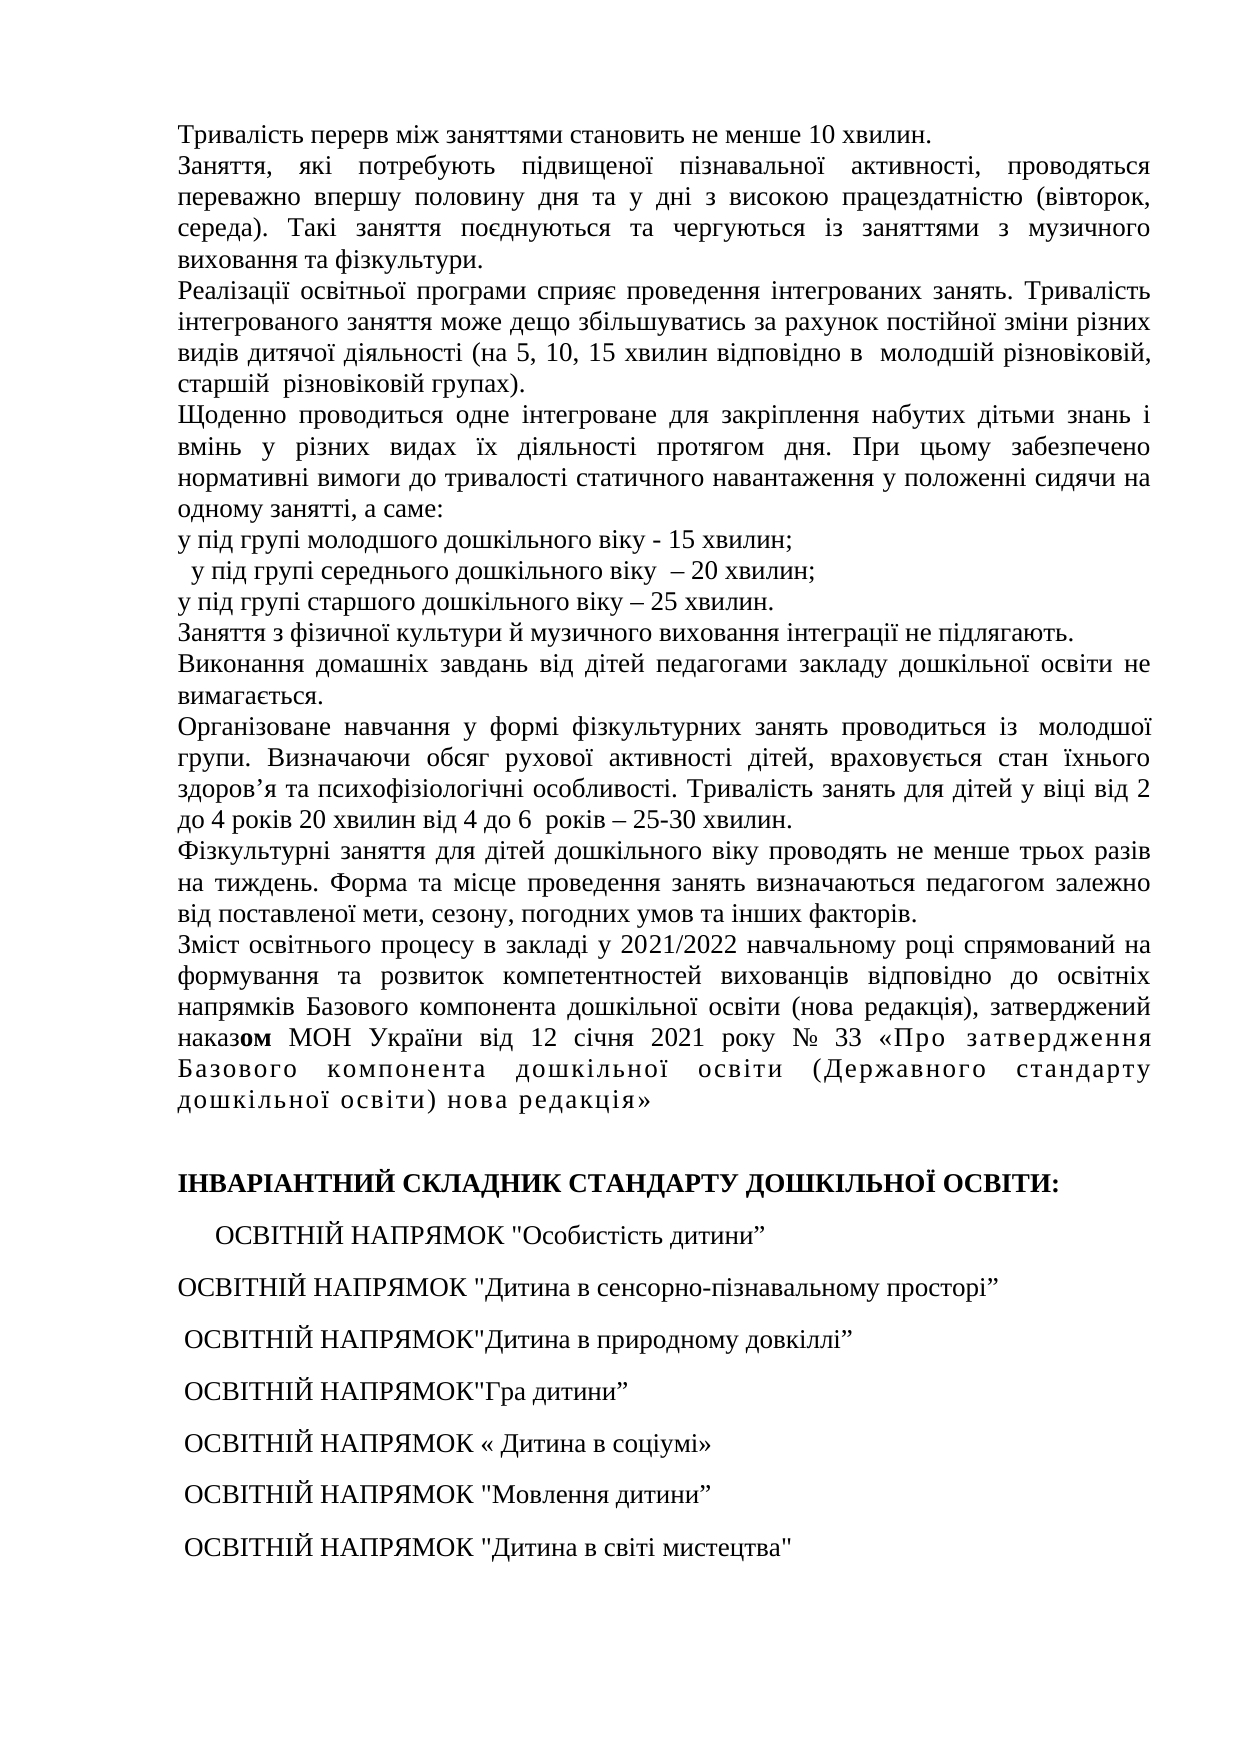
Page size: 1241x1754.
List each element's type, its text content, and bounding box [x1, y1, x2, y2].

text Зміст освітнього процесу в закладі у 2021/2022 навчальному році спрямований на формування та розвиток компетентностей вихованців відповідно до освітніх напрямків Базового компонента дошкільної освіти (нова редакція), затверджений наказом МОН України від 12 січня 2021 року № 33 «Про затвердження Базового компонента дошкільної освіти (Державного стандарту дошкільної освіти) нова редакція» [177, 928, 1152, 1115]
text ОСВІТНІЙ НАПРЯМОК "Дитина в сенсорно-пізнавальному просторі” [177, 1271, 1152, 1302]
text Щоденно проводиться одне інтегроване для закріплення набутих дітьми знань і вмінь у різних видах їх діяльності протягом дня. При цьому забезпечено нормативні вимоги до тривалості статичного навантаження у положенні сидячи на одному занятті, а саме: [177, 398, 1152, 523]
text Організоване навчання у формі фізкультурних занять проводиться із молодшої групи. Визначаючи обсяг рухової активності дітей, враховується стан їхнього здоров’я та психофізіологічні особливості. Тривалість занять для дітей у віці від 2 до 4 років 20 хвилин від 4 до 6 років – 25-30 хвилин. [177, 710, 1152, 834]
text у під групі середнього дошкільного віку – 20 хвилин; [177, 554, 1152, 585]
text ОСВІТНІЙ НАПРЯМОК"Гра дитини” [177, 1375, 1152, 1406]
text ІНВАРІАНТНИЙ СКЛАДНИК СТАНДАРТУ ДОШКІЛЬНОЇ ОСВІТИ: [177, 1167, 1152, 1198]
text Тривалість перерв між заняттями становить не менше 10 хвилин. [177, 118, 1152, 149]
text у під групі молодшого дошкільного віку - 15 хвилин; [177, 523, 1152, 554]
text ОСВІТНІЙ НАПРЯМОК "Особистість дитини” [215, 1219, 1152, 1250]
text Фізкультурні заняття для дітей дошкільного віку проводять не менше трьох разів на тиждень. Форма та місце проведення занять визначаються педагогом залежно від поставленої мети, сезону, погодних умов та інших факторів. [177, 834, 1152, 928]
text ОСВІТНІЙ НАПРЯМОК"Дитина в природному довкіллі” [177, 1323, 1152, 1354]
text ОСВІТНІЙ НАПРЯМОК "Мовлення дитини” [177, 1479, 1152, 1510]
text ОСВІТНІЙ НАПРЯМОК « Дитина в соціумі» [177, 1427, 1152, 1458]
text Реалізації освітньої програми сприяє проведення інтегрованих занять. Тривалість інтегрованого заняття може дещо збільшуватись за рахунок постійної зміни різних видів дитячої діяльності (на 5, 10, 15 хвилин відповідно в молодшій різновіковій, старшій різновіковій групах). [177, 274, 1152, 398]
text ОСВІТНІЙ НАПРЯМОК "Дитина в світі мистецтва" [177, 1531, 1152, 1562]
text Виконання домашніх завдань від дітей педагогами закладу дошкільної освіти не вимагається. [177, 648, 1152, 710]
text Заняття, які потребують підвищеної пізнавальної активності, проводяться переважно впершу половину дня та у дні з високою працездатністю (вівторок, середа). Такі заняття поєднуються та чергуються із заняттями з музичного виховання та фізкультури. [177, 149, 1152, 274]
text Заняття з фізичної культури й музичного виховання інтеграції не підлягають. [177, 616, 1152, 648]
text у під групі старшого дошкільного віку – 25 хвилин. [177, 585, 1152, 616]
